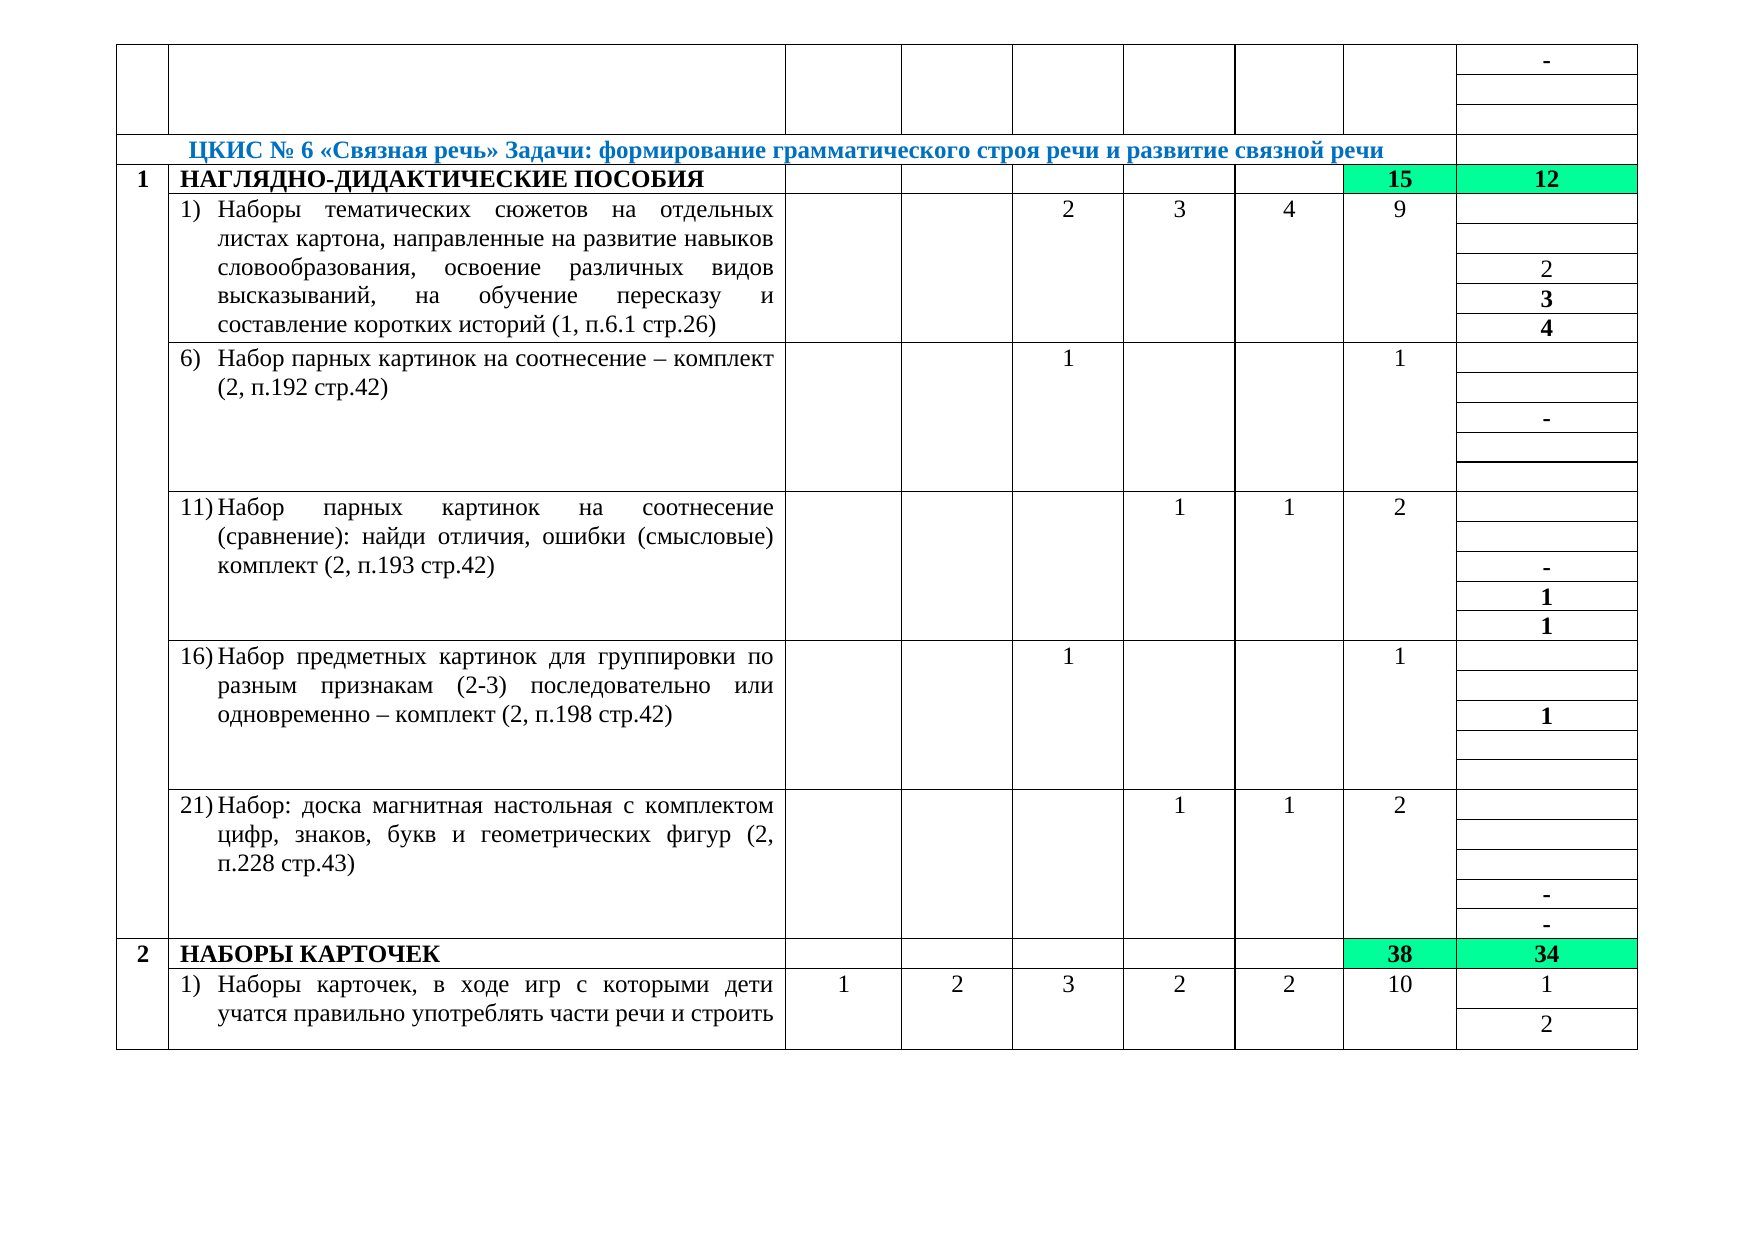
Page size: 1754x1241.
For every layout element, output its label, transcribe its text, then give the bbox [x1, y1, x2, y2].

table_cell [786, 343, 901, 491]
table_cell [1013, 939, 1123, 968]
table_cell ЦКИС № 6 «Связная речь» Задачи: формирование грамматического строя речи и развитие связной речи [117, 135, 1456, 163]
table_cell [1124, 939, 1234, 968]
table_cell Наборы тематических сюжетов на отдельных листах картона, направленные на развитие навыков словообразования, освоение различных видов высказываний, на обучение пересказу и составление коротких историй (1, п.6.1 стр.26) [169, 194, 785, 342]
table_cell [1457, 373, 1637, 402]
table_cell [1457, 760, 1637, 789]
table_cell [1457, 641, 1637, 670]
table_cell 12 [1457, 165, 1637, 193]
table_cell [902, 492, 1012, 640]
table_cell [1124, 641, 1234, 789]
table_cell 1 [1124, 492, 1234, 640]
table_cell [1124, 343, 1234, 491]
table_cell 34 [1457, 939, 1637, 968]
table_cell 1 [1013, 641, 1123, 789]
table_cell 1 [1236, 790, 1343, 938]
table_cell 4 [1457, 314, 1637, 342]
table_cell 3 [1457, 284, 1637, 312]
table_cell 1 [786, 969, 901, 1048]
table_cell [1457, 731, 1637, 759]
table_cell 2 [1013, 194, 1123, 342]
table_cell 1 [1457, 582, 1637, 610]
table_cell [1457, 105, 1637, 134]
table_cell 2 [1457, 1009, 1637, 1048]
table_cell 2 [1344, 790, 1456, 938]
table_cell Набор: доска магнитная настольная с комплектом цифр, знаков, букв и геометрических фигур (2, п.228 стр.43) [169, 790, 785, 938]
table_cell [1457, 522, 1637, 551]
table_cell [1457, 463, 1637, 491]
table_cell 1 [1124, 790, 1234, 938]
table_cell 15 [1344, 165, 1456, 193]
table_cell [902, 194, 1012, 342]
table_cell 1 [1457, 701, 1637, 729]
table_cell [1457, 492, 1637, 521]
table_cell - [1457, 552, 1637, 581]
table_cell [1457, 194, 1637, 223]
table_cell [1457, 135, 1637, 163]
table_cell [902, 939, 1012, 968]
table_cell 1 [1344, 343, 1456, 491]
table_cell [786, 939, 901, 968]
table_cell 38 [1344, 939, 1456, 968]
table_cell [902, 343, 1012, 491]
table_cell 1 [1013, 343, 1123, 491]
table_cell [786, 641, 901, 789]
table_cell 10 [1344, 969, 1456, 1048]
table_cell [1236, 641, 1343, 789]
table_cell 3 [1013, 969, 1123, 1048]
table_cell [786, 165, 901, 193]
table_cell 1 [1344, 641, 1456, 789]
table_cell 1 [1236, 492, 1343, 640]
table_cell [1457, 343, 1637, 372]
table_cell НАГЛЯДНО-ДИДАКТИЧЕСКИЕ ПОСОБИЯ [169, 165, 785, 193]
table_cell [1457, 790, 1637, 819]
table_cell [1457, 820, 1637, 849]
table_cell 1 [1457, 611, 1637, 640]
table_cell 4 [1236, 194, 1343, 342]
table_cell [1457, 671, 1637, 700]
table_cell 2 [1457, 254, 1637, 283]
table_cell 2 [902, 969, 1012, 1048]
table_cell [786, 194, 901, 342]
table_cell 2 [1124, 969, 1234, 1048]
table_cell 3 [1124, 194, 1234, 342]
table_cell [1457, 224, 1637, 253]
table_cell 2 [1344, 492, 1456, 640]
table_cell [1236, 165, 1343, 193]
table_cell - [1457, 880, 1637, 908]
table_cell [1457, 75, 1637, 104]
table_cell [1457, 433, 1637, 461]
table_cell 1 [117, 165, 168, 938]
table_cell 2 [1236, 969, 1343, 1048]
table_cell [1013, 492, 1123, 640]
table_cell Набор предметных картинок для группировки по разным признакам (2-3) последовательно или одновременно – комплект (2, п.198 стр.42) [169, 641, 785, 789]
table_cell - [1457, 403, 1637, 432]
table_cell [1013, 165, 1123, 193]
table_cell [1457, 850, 1637, 878]
table_cell НАБОРЫ КАРТОЧЕК [169, 939, 785, 968]
table_cell [902, 165, 1012, 193]
table_cell 1 [1457, 969, 1637, 1008]
table_cell [786, 790, 901, 938]
table_cell Набор парных картинок на соотнесение – комплект (2, п.192 стр.42) [169, 343, 785, 491]
table_cell - [1457, 45, 1637, 74]
table_cell [1124, 165, 1234, 193]
table_cell Набор парных картинок на соотнесение (сравнение): найди отличия, ошибки (смысловые) комплект (2, п.193 стр.42) [169, 492, 785, 640]
table_cell [902, 641, 1012, 789]
table_cell [1013, 790, 1123, 938]
table_cell [1236, 939, 1343, 968]
table_cell [786, 492, 901, 640]
table_cell 2 [117, 939, 168, 1048]
table_cell Наборы карточек, в ходе игр с которыми дети учатся правильно употреблять части речи и строить фразы, осваивают различные речевые формы (рассуждение, объяснение, доказательство), у них формируются умения связно и последовательно излагать свои мысли, формулировать вопросы и составлять короткие рассказы (1, п.6.2 стр.26) [169, 969, 785, 1048]
table_cell 9 [1344, 194, 1456, 342]
table_cell [902, 790, 1012, 938]
table_cell - [1457, 909, 1637, 938]
table_cell [1236, 343, 1343, 491]
